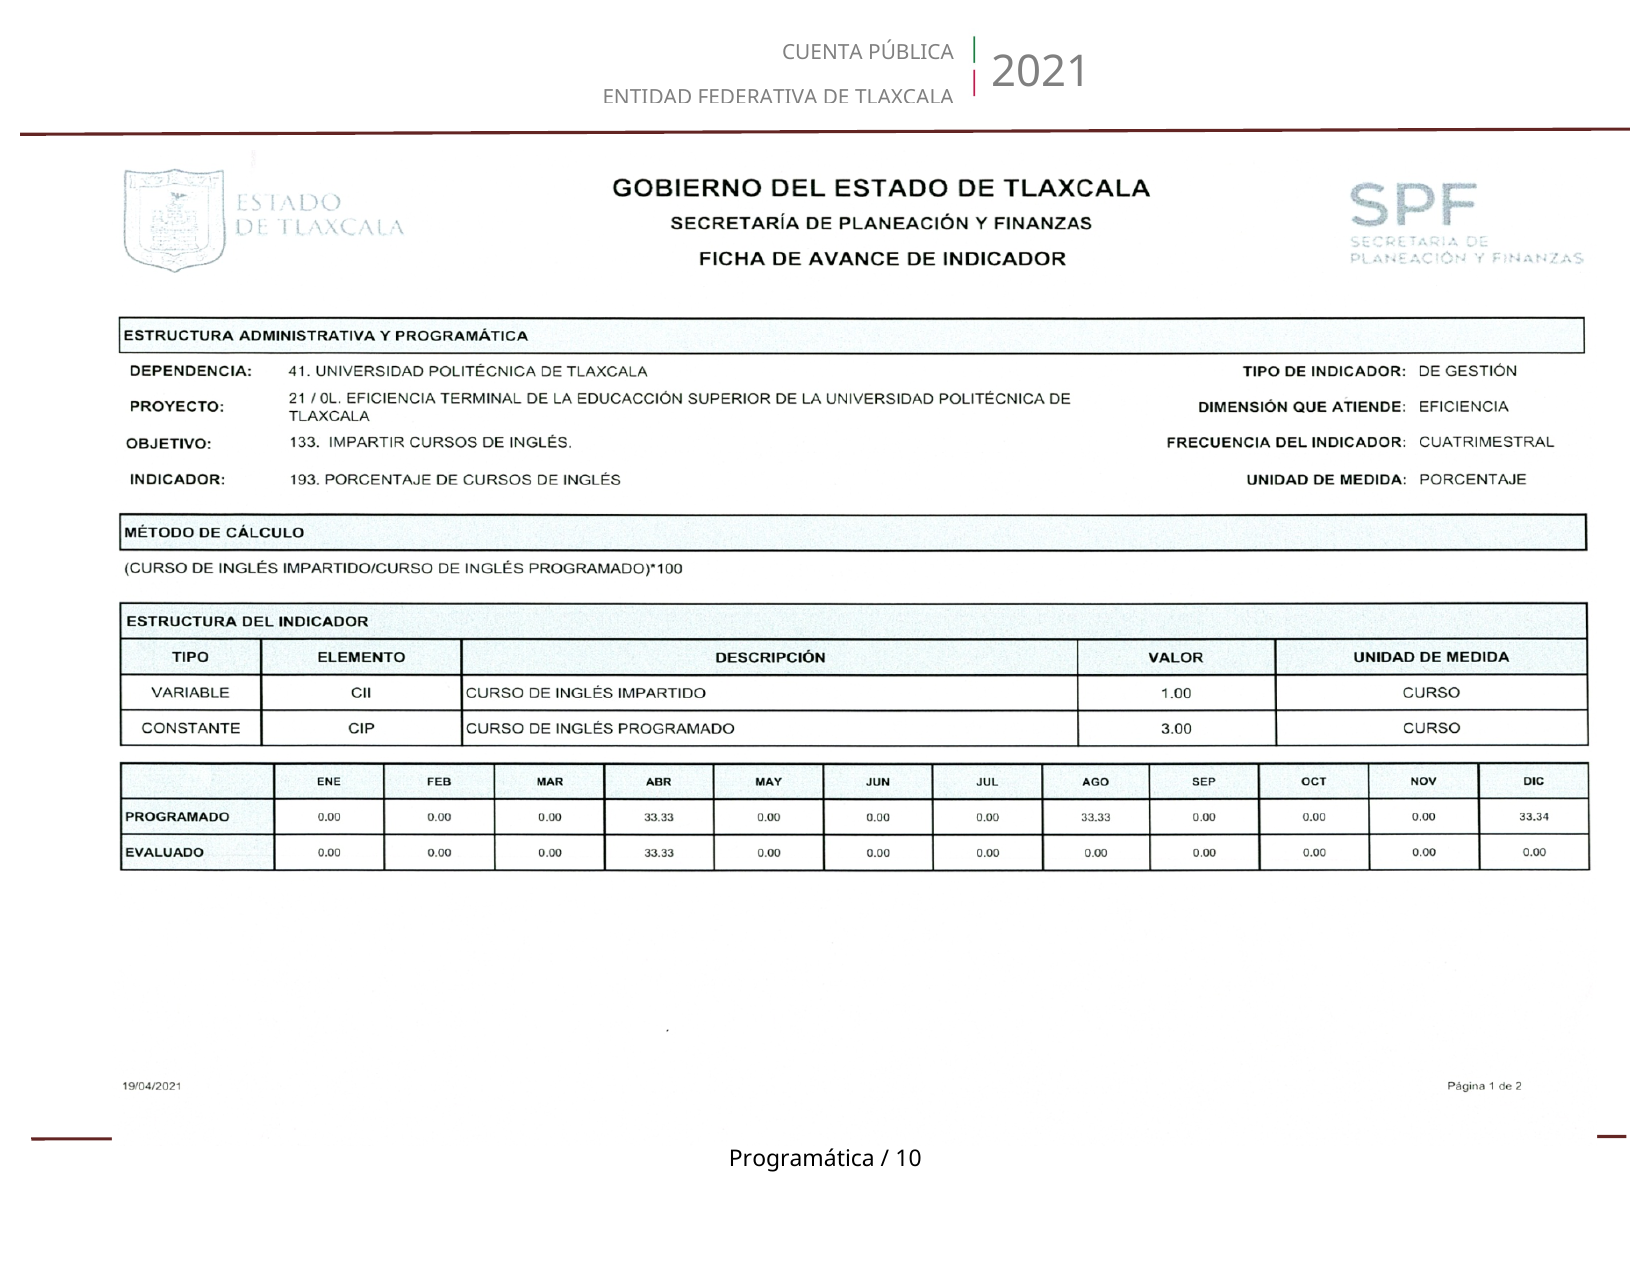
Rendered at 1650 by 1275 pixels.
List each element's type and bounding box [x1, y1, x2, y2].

picture [111, 150, 1598, 1146]
picture [968, 28, 985, 100]
